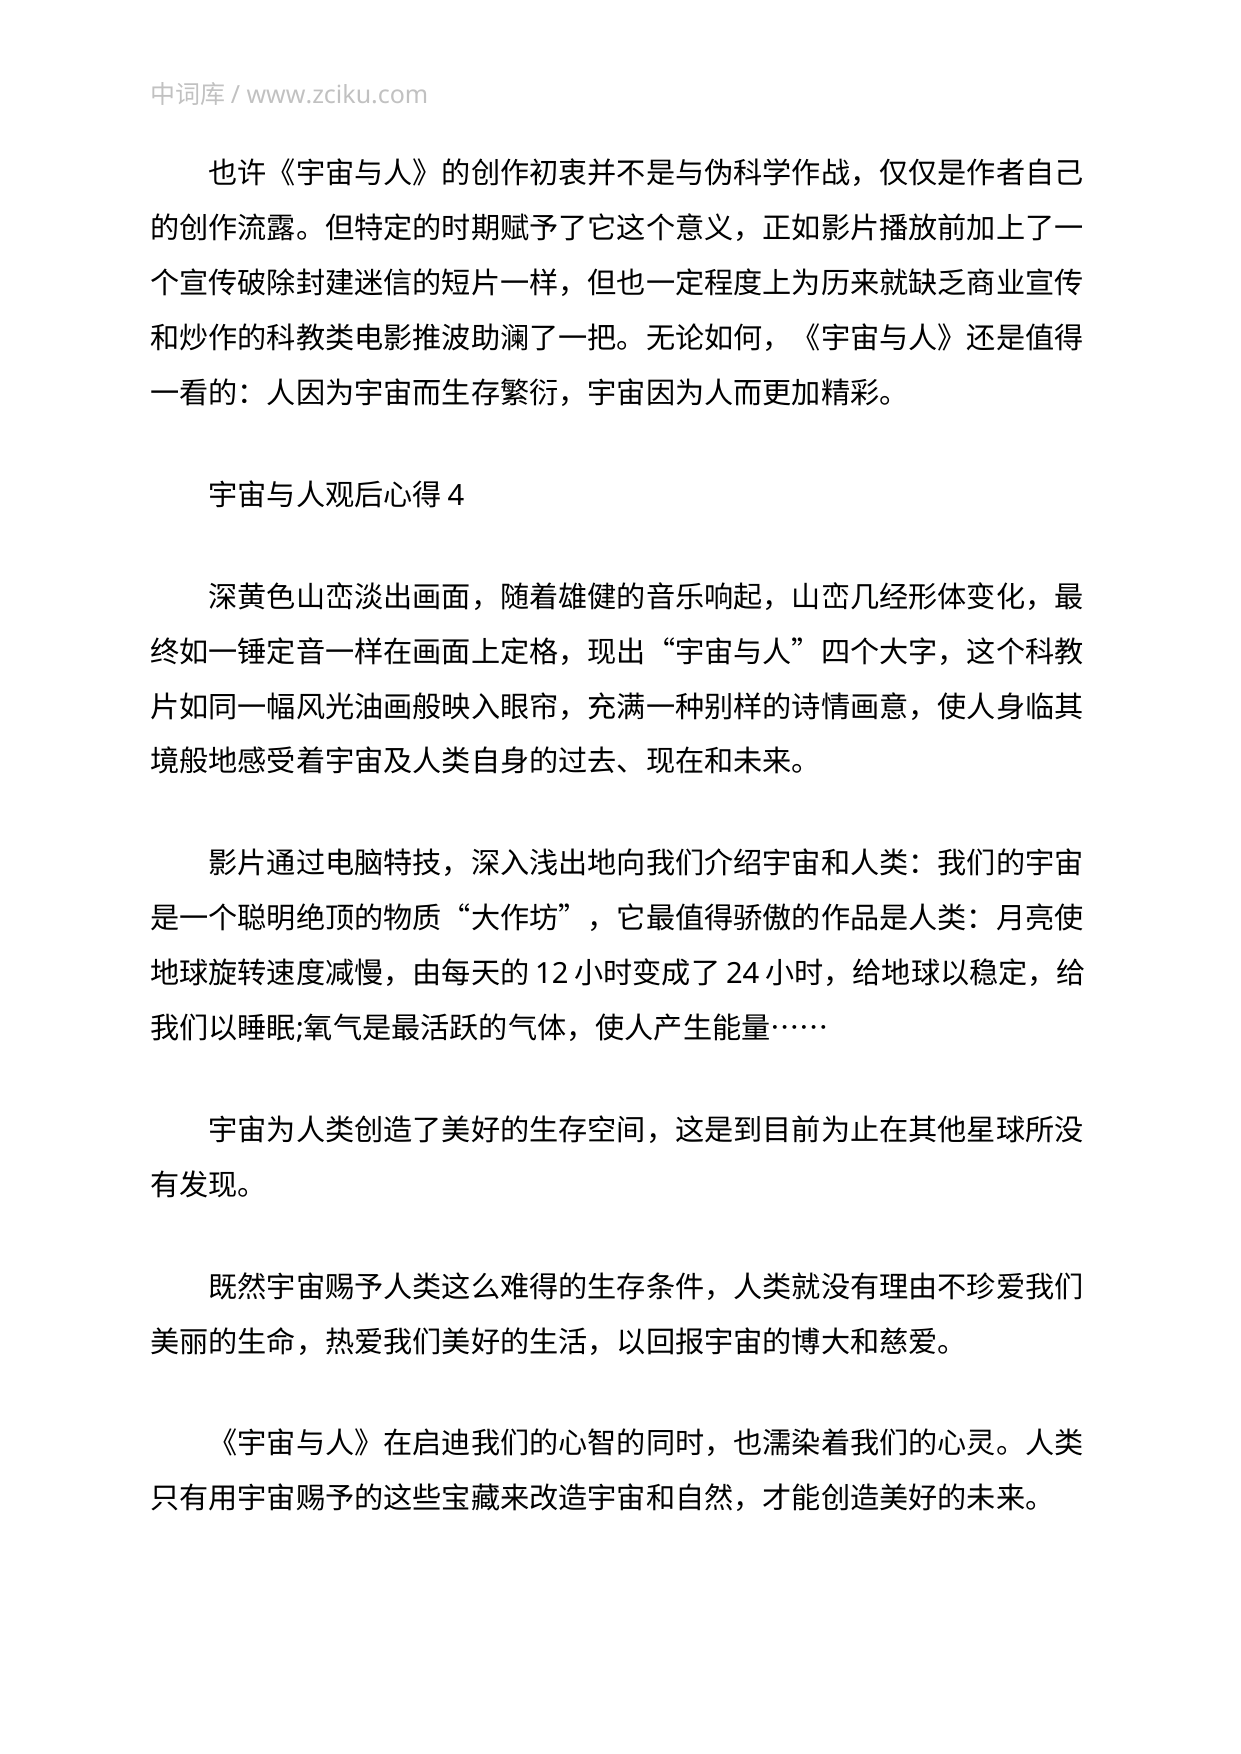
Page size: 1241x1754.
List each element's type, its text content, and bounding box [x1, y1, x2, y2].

text 也许《宇宙与人》的创作初衷并不是与伪科学作战，仅仅是作者自己的创作流露。但特定的时期赋予了它这个意义，正如影片播放前加上了一个宣传破除封建迷信的短片一样，但也一定程度上为历来就缺乏商业宣传和炒作的科教类电影推波助澜了一把。无论如何，《宇宙与人》还是值得一看的：人因为宇宙而生存繁衍，宇宙因为人而更加精彩。 [150, 150, 1090, 412]
text 影片通过电脑特技，深入浅出地向我们介绍宇宙和人类：我们的宇宙是一个聪明绝顶的物质“大作坊”，它最值得骄傲的作品是人类：月亮使地球旋转速度减慢，由每天的12小时变成了24小时，给地球以稳定，给我们以睡眠;氧气是最活跃的气体，使人产生能量…… [150, 840, 1090, 1047]
text 深黄色山峦淡出画面，随着雄健的音乐响起，山峦几经形体变化，最终如一锤定音一样在画面上定格，现出“宇宙与人”四个大字，这个科教片如同一幅风光油画般映入眼帘，充满一种别样的诗情画意，使人身临其境般地感受着宇宙及人类自身的过去、现在和未来。 [150, 573, 1090, 780]
text 既然宇宙赐予人类这么难得的生存条件，人类就没有理由不珍爱我们美丽的生命，热爱我们美好的生活，以回报宇宙的博大和慈爱。 [150, 1263, 1090, 1360]
text 《宇宙与人》在启迪我们的心智的同时，也濡染着我们的心灵。人类只有用宇宙赐予的这些宝藏来改造宇宙和自然，才能创造美好的未来。 [150, 1420, 1090, 1517]
text 宇宙与人观后心得4 [150, 471, 1090, 514]
text 宇宙为人类创造了美好的生存空间，这是到目前为止在其他星球所没有发现。 [150, 1107, 1090, 1204]
